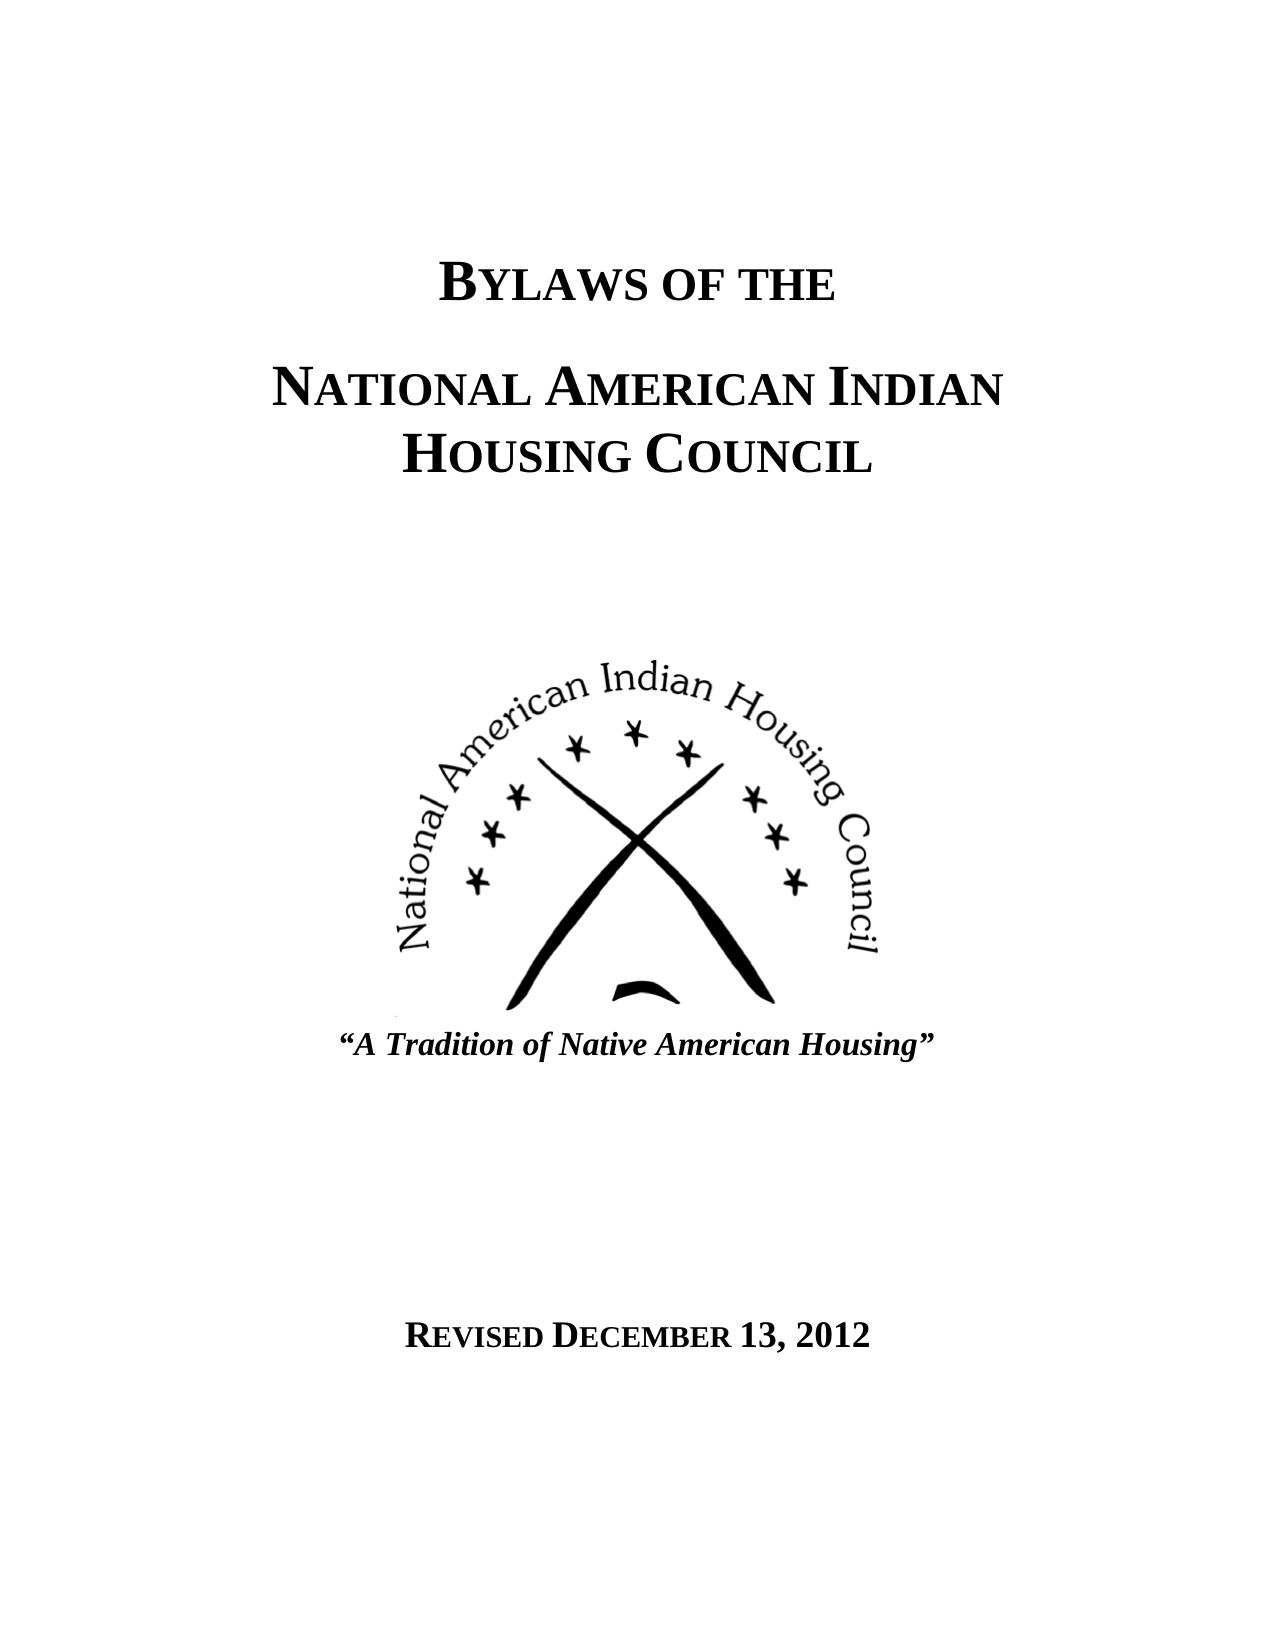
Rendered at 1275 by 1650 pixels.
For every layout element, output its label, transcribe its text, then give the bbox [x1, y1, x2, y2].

text REVISED DECEMBER 13, 2012 [271, 1312, 1004, 1356]
text BYLAWS OF THE [438, 246, 1137, 313]
text NATIONAL AMERICAN INDIAN HOUSING COUNCIL [271, 351, 1004, 485]
picture [395, 660, 879, 1018]
